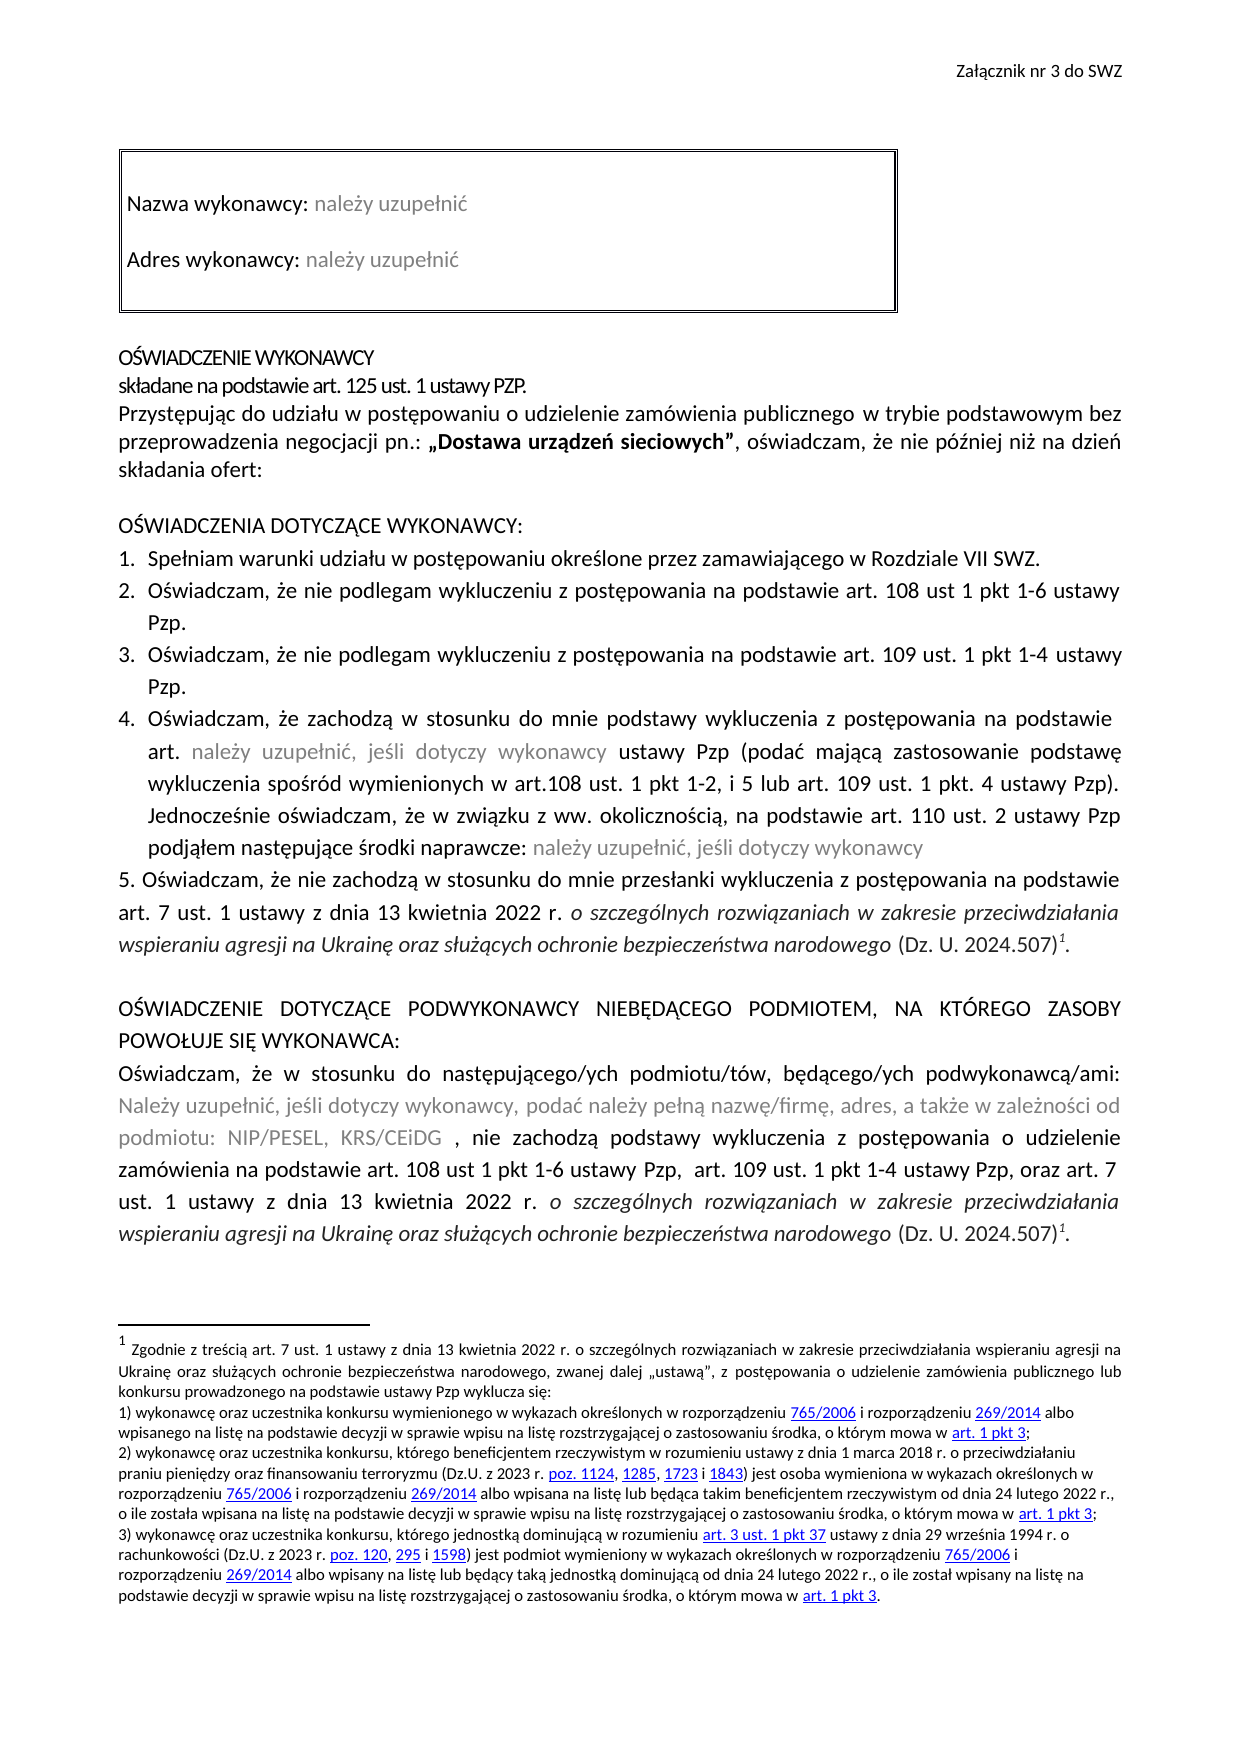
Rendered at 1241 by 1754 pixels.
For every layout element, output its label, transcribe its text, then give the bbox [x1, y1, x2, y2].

title składane na podstawie art. 125 ust. 1 ustawy PZP. [118, 371, 1122, 399]
list Spełniam warunki udziału w postępowaniu określone przez zamawiającego w Rozdziale VII SWZ. [118, 544, 1122, 572]
list Oświadczam, że zachodzą w stosunku do mnie podstawy wykluczenia z postępowania na podstawie art. ustawy Pzp (podać mającą zastosowanie podstawę wykluczenia spośród wymienionych w art.108 ust. 1 pkt 1-2, i 5 lub art. 109 ust. 1 pkt. 4 ustawy Pzp). Jednocześnie oświadczam, że w związku z ww. okolicznością, na podstawie art. 110 ust. 2 ustawy Pzp podjąłem następujące środki naprawcze: [118, 704, 1122, 861]
text 5. Oświadczam, że nie zachodzą w stosunku do mnie przesłanki wykluczenia z postępowania na podstawie art. 7 ust. 1 ustawy z dnia 13 kwietnia 2022 r. o szczególnych rozwiązaniach w zakresie przeciwdziałania wspieraniu agresji na Ukrainę oraz służących ochronie bezpieczeństwa narodowego (Dz. U. 2024.507). [118, 866, 1122, 958]
text Oświadczam, że w stosunku do następującego/ych podmiotu/tów, będącego/ych podwykonawcą/ami: , nie zachodzą podstawy wykluczenia z postępowania o udzielenie zamówienia na podstawie art. 108 ust 1 pkt 1-6 ustawy Pzp, art. 109 ust. 1 pkt 1-4 ustawy Pzp, oraz art. 7 ust. 1 ustawy z dnia 13 kwietnia 2022 r. o szczególnych rozwiązaniach w zakresie przeciwdziałania wspieraniu agresji na Ukrainę oraz służących ochronie bezpieczeństwa narodowego (Dz. U. 2024.507)1. [118, 1059, 1122, 1248]
subtitle OŚWIADCZENIE DOTYCZĄCE PODWYKONAWCY NIEBĘDĄCEGO PODMIOTEM, NA KTÓREGO ZASOBY POWOŁUJE SIĘ WYKONAWCA: [118, 994, 1122, 1054]
title OŚWIADCZENIE WYKONAWCY [118, 343, 1122, 371]
subtitle OŚWIADCZENIA DOTYCZĄCE WYKONAWCY: [118, 511, 1122, 539]
text Przystępując do udziału w postępowaniu o udzielenie zamówienia publicznego w trybie podstawowym bez przeprowadzenia negocjacji pn.: „Dostawa urządzeń sieciowych”, oświadczam, że nie później niż na dzień składania ofert: [118, 399, 1122, 483]
table_header Nazwa wykonawcy: Adres wykonawcy: [122, 152, 894, 309]
list Oświadczam, że nie podlegam wykluczeniu z postępowania na podstawie art. 109 ust. 1 pkt 1-4 ustawy Pzp. [118, 640, 1122, 700]
list Oświadczam, że nie podlegam wykluczeniu z postępowania na podstawie art. 108 ust 1 pkt 1-6 ustawy Pzp. [118, 576, 1122, 636]
